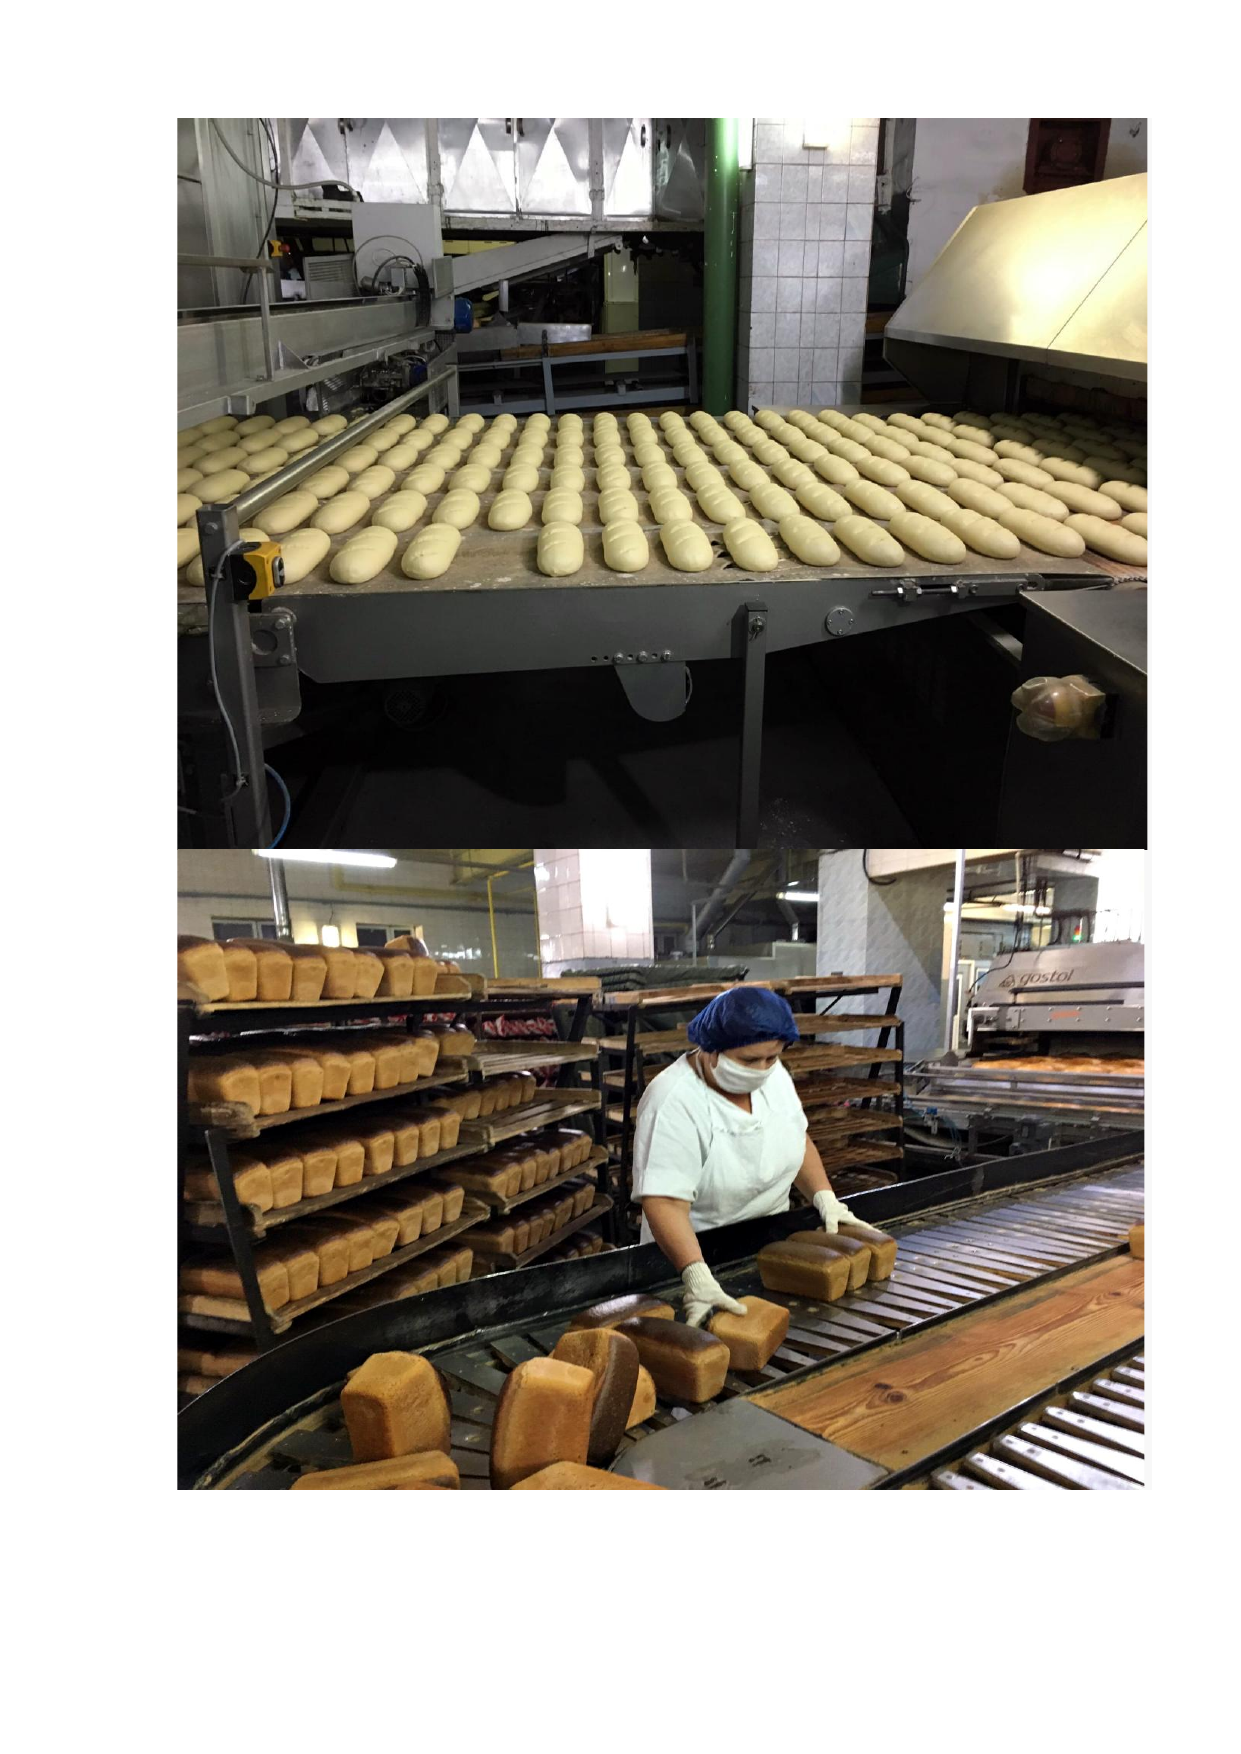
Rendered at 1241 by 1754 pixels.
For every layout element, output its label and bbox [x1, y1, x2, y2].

picture [177, 118, 1148, 1490]
